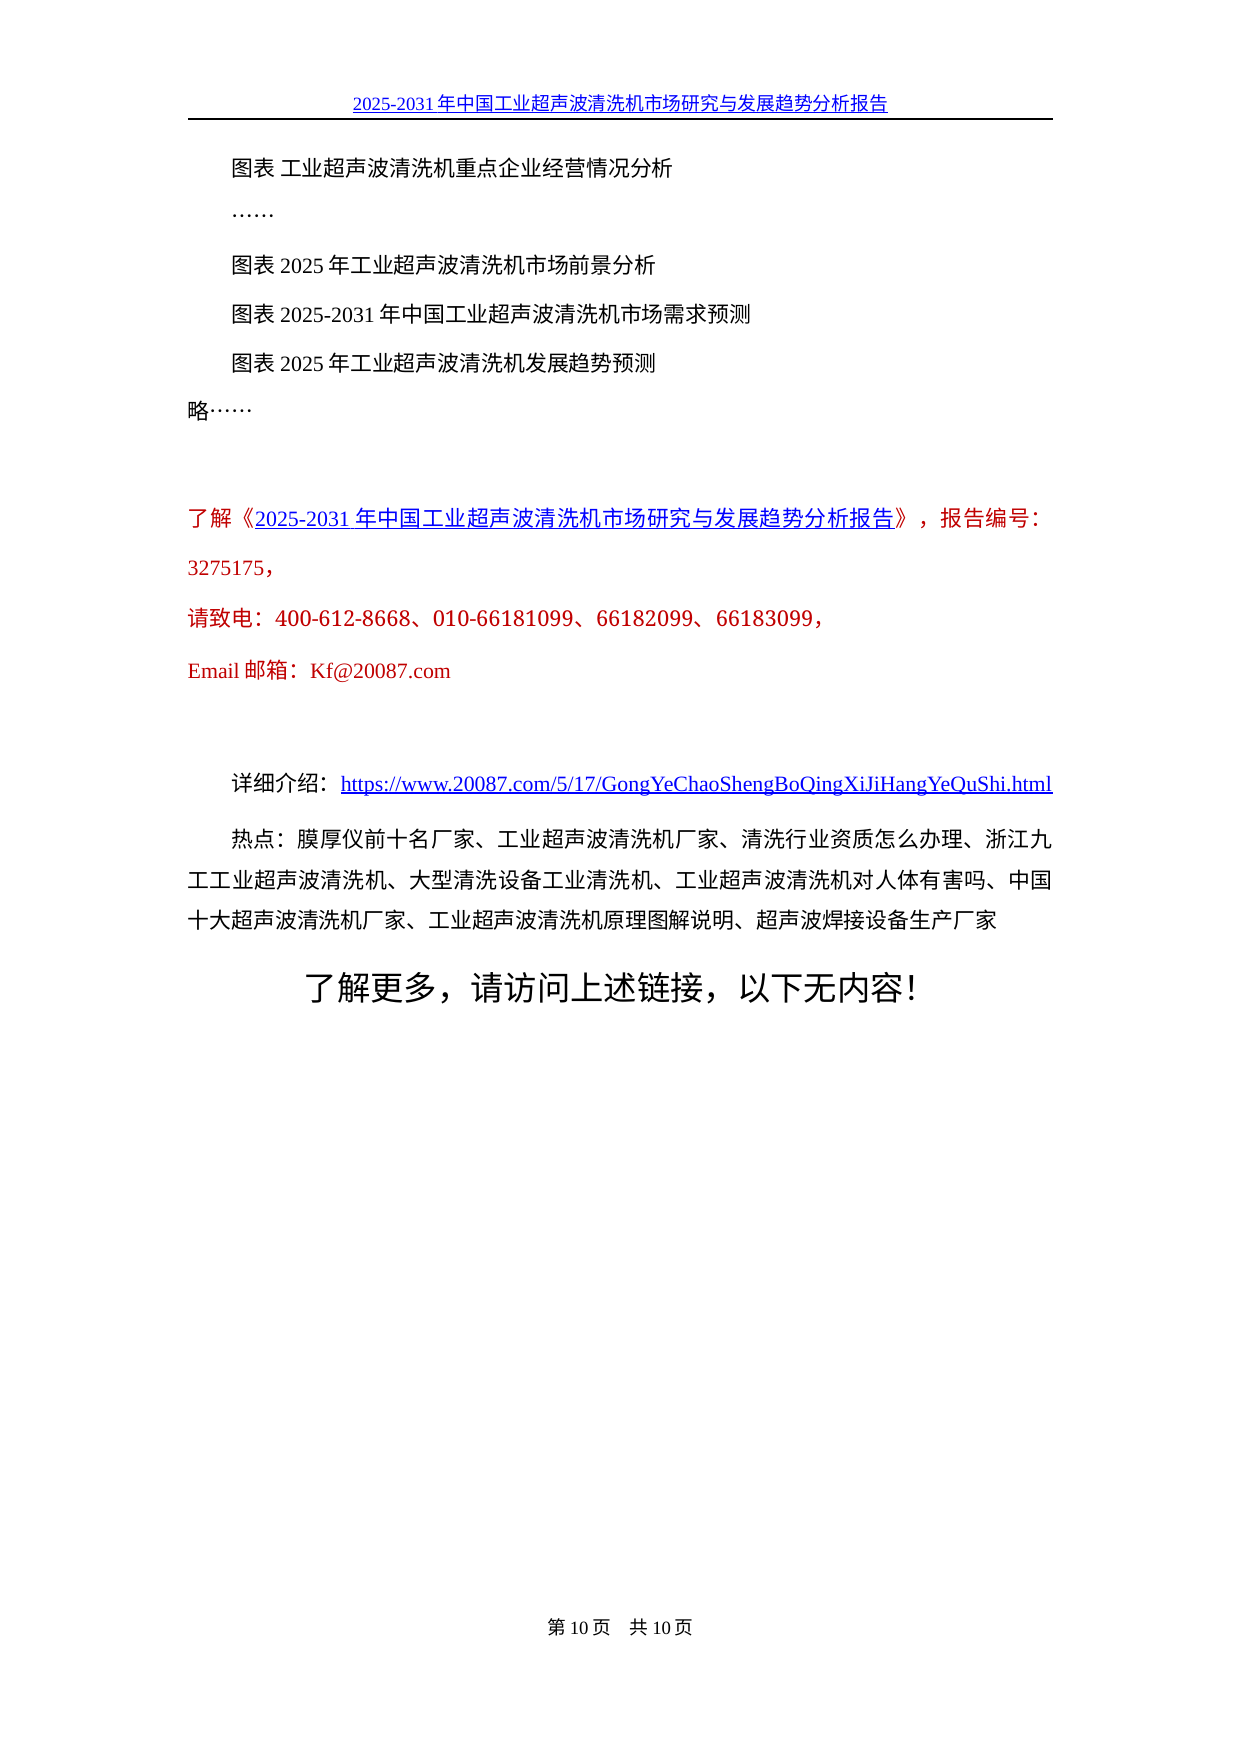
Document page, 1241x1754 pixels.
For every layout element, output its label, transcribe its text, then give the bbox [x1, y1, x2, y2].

title 了解更多，请访问上述链接，以下无内容！ [187, 953, 1053, 1018]
text Email邮箱：Kf@20087.com [187, 652, 1053, 685]
text 详细介绍：https://www.20087.com/5/17/GongYeChaoShengBoQingXiJiHangYeQuShi.html [187, 765, 1053, 798]
text 请致电：400-612-8668、010-66181099、66182099、66183099， [187, 601, 1053, 633]
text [187, 150, 1053, 426]
text 热点：膜厚仪前十名厂家、工业超声波清洗机厂家、清洗行业资质怎么办理、浙江九工工业超声波清洗机、大型清洗设备工业清洗机、工业超声波清洗机对人体有害吗、中国十大超声波清洗机厂家、工业超声波清洗机原理图解说明、超声波焊接设备生产厂家 [187, 822, 1053, 936]
text 了解《2025-2031年中国工业超声波清洗机市场研究与发展趋势分析报告》，报告编号：3275175， [187, 500, 1053, 582]
